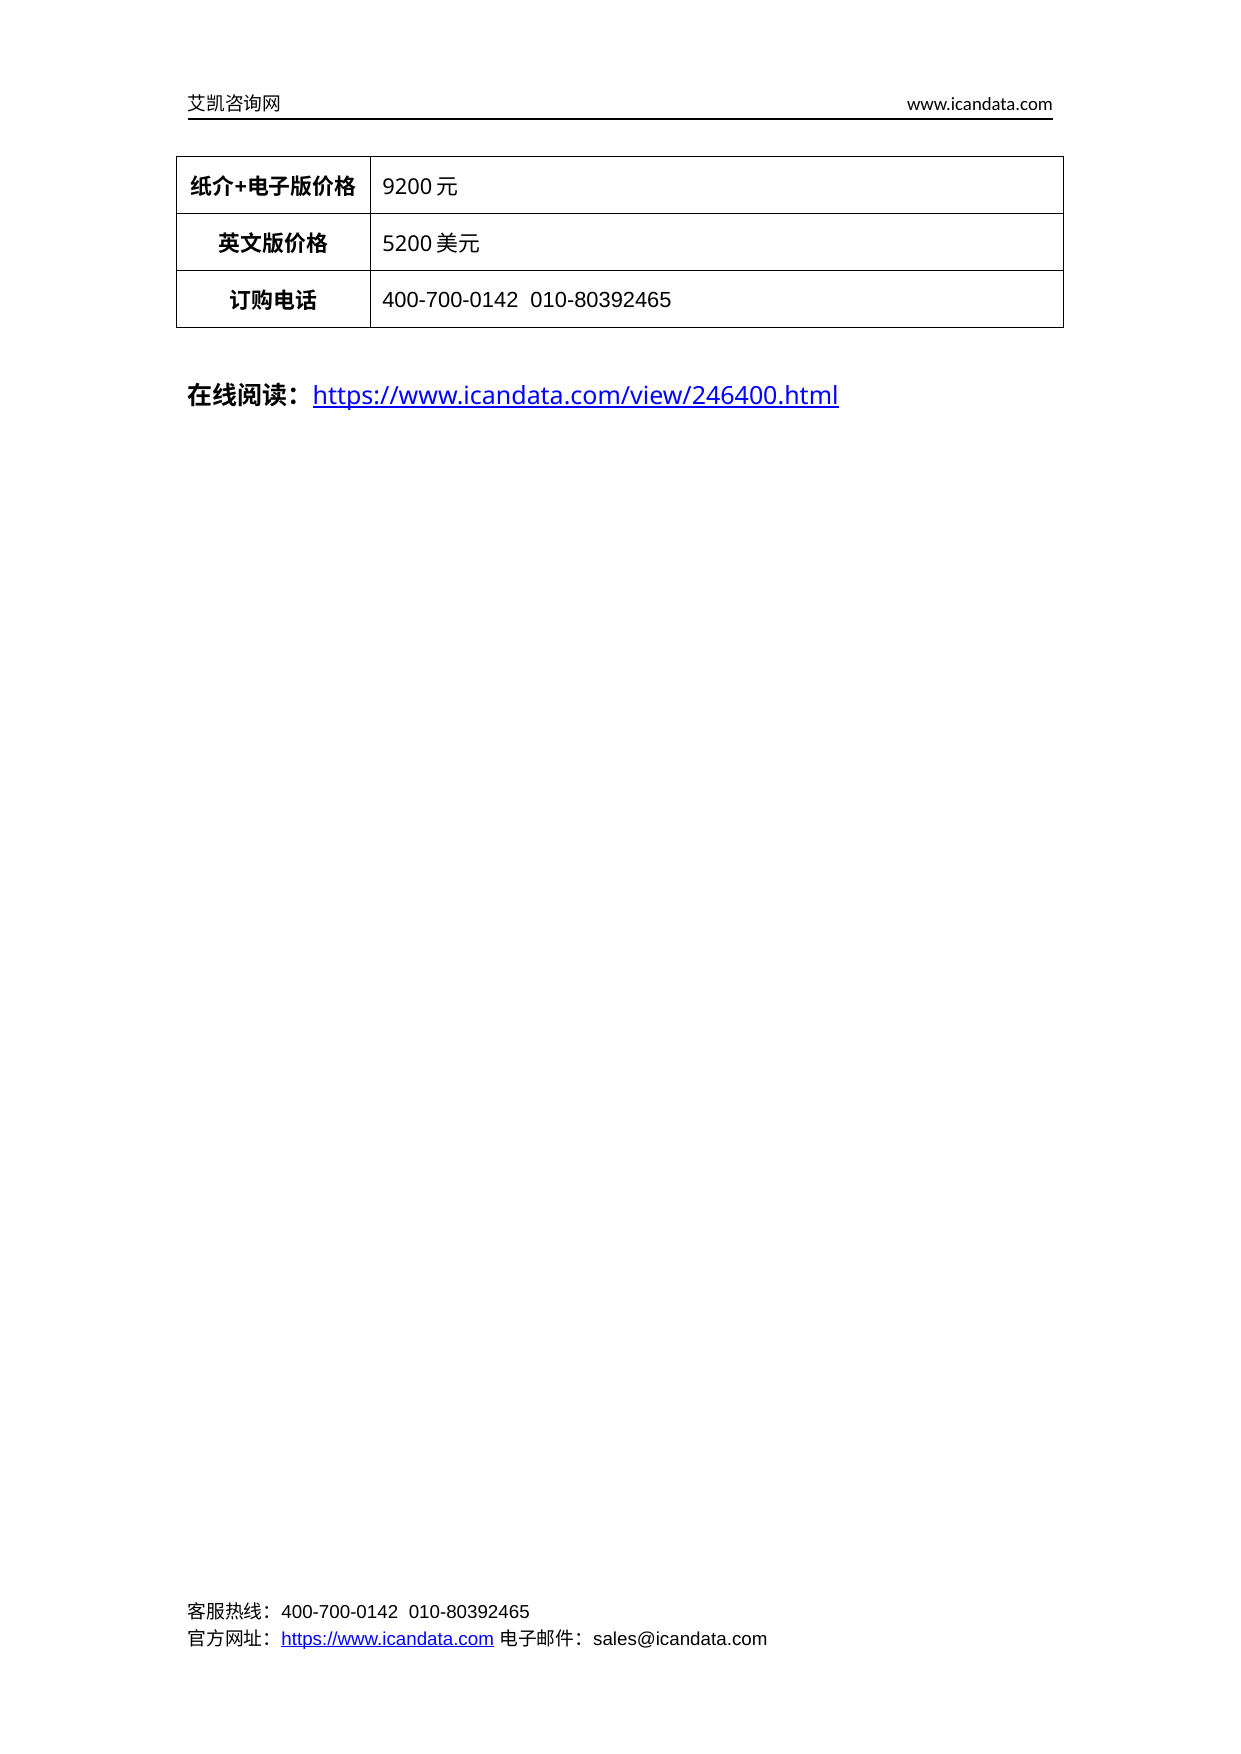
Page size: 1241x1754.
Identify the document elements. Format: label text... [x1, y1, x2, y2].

table_cell 400-700-0142 010-80392465 [371, 271, 1063, 327]
table_cell 纸介+电子版价格 [177, 157, 370, 213]
table_cell 英文版价格 [177, 214, 370, 270]
table_cell 订购电话 [177, 271, 370, 327]
text 在线阅读：https://www.icandata.com/view/246400.html [187, 361, 1053, 426]
table_cell 5200美元 [371, 214, 1063, 270]
table_cell 9200元 [371, 157, 1063, 213]
